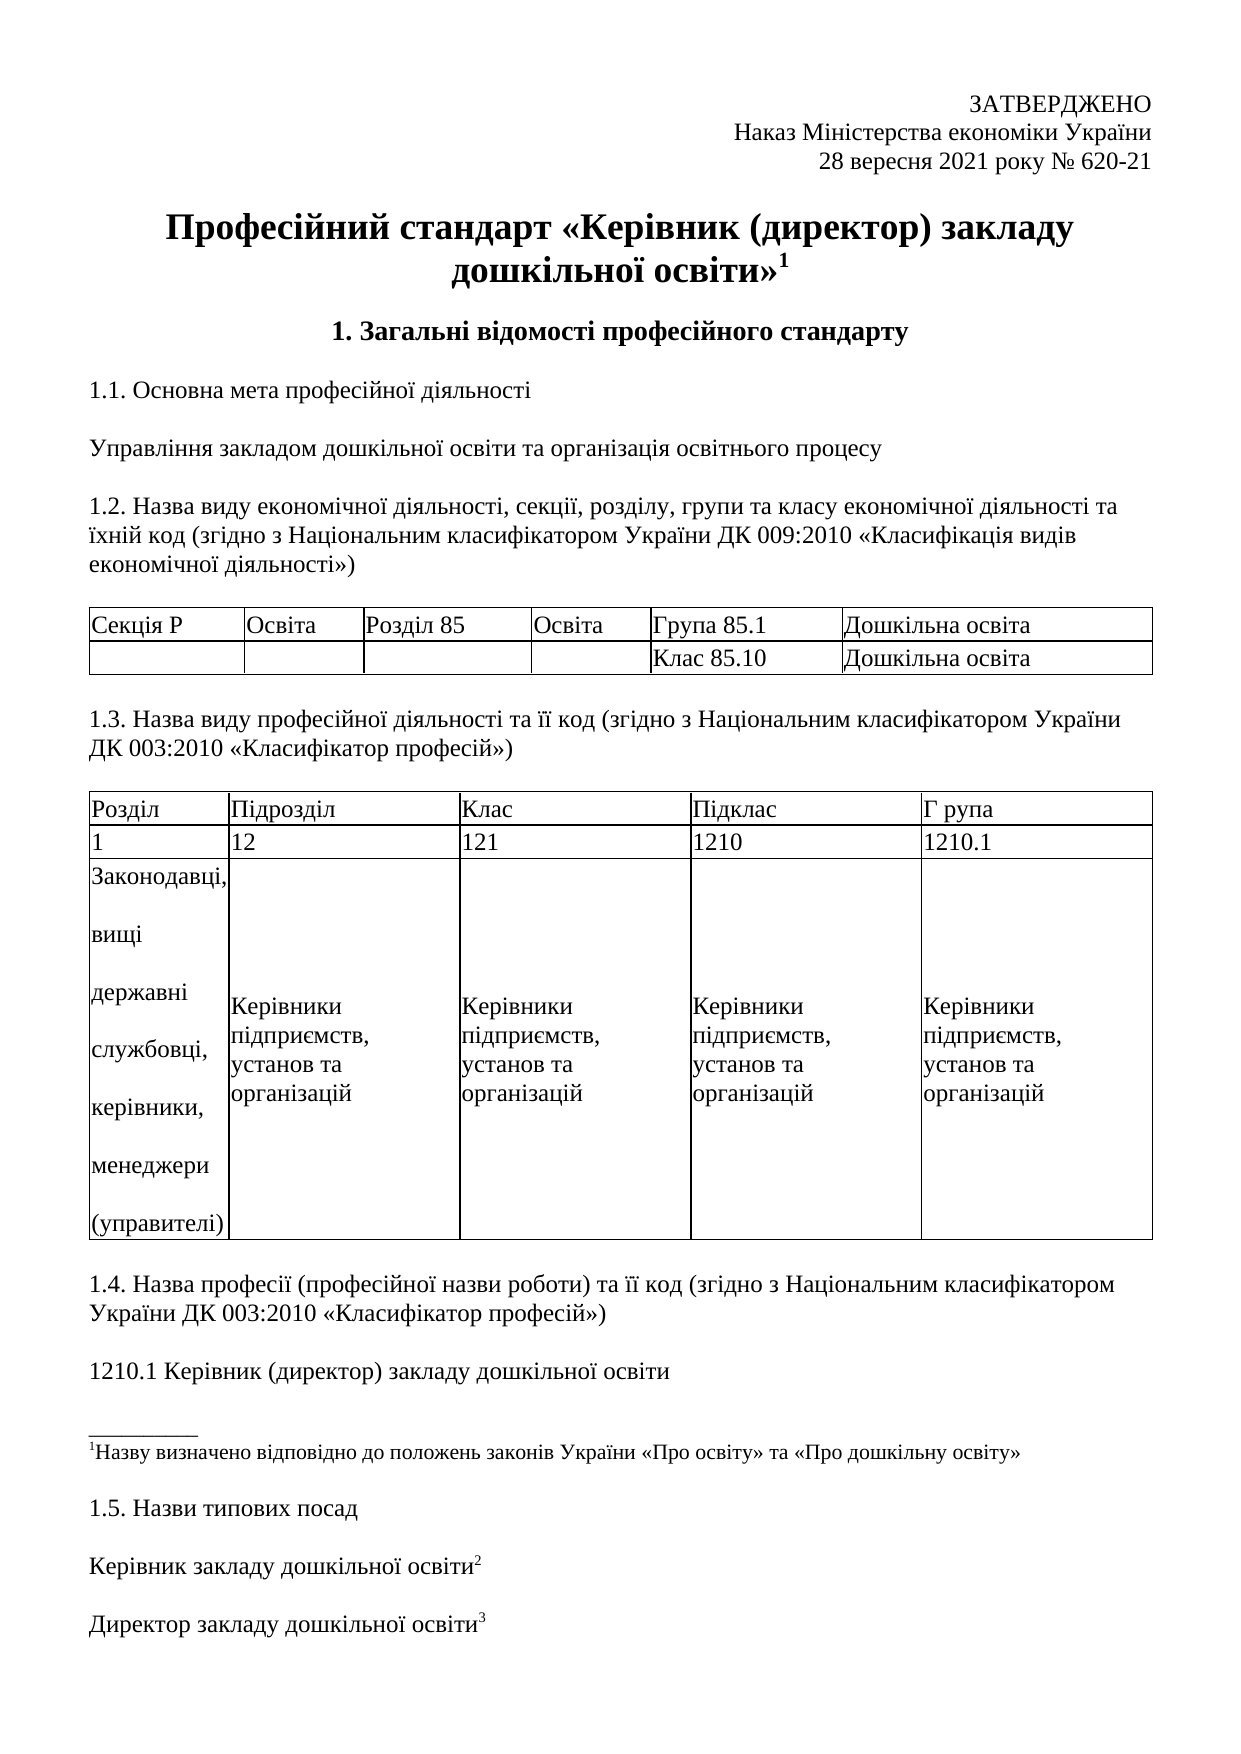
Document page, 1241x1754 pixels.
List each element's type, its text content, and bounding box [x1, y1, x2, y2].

table_cell [532, 642, 650, 673]
table_cell Керівники підприємств, установ та організацій [461, 859, 690, 1239]
table_header Підрозділ [230, 792, 460, 824]
table_cell Керівники підприємств, установ та організацій [230, 859, 459, 1239]
text __________ 1Назву визначено відповідно до положень законів України «Про освіту» та «Про дошкільну освіту» [89, 1414, 1152, 1464]
table_header Секція Р [90, 608, 244, 640]
table_cell 1210 [692, 826, 921, 858]
text 1.2. Назва виду економічної діяльності, секції, розділу, групи та класу економічної діяльності та їхній код (згідно з Національним класифікатором України ДК 009:2010 «Класифікація видів економічної діяльності») [89, 491, 1152, 577]
table_cell Керівники підприємств, установ та організацій [922, 859, 1152, 1239]
text 1. Загальні відомості професійного стандарту [89, 314, 1152, 346]
table_cell 12 [230, 826, 459, 858]
table_header Підклас [692, 792, 921, 824]
table_header Дошкільна освіта [843, 608, 1152, 640]
table_cell Дошкільна освіта [843, 642, 1152, 673]
text 1.4. Назва професії (професійної назви роботи) та її код (згідно з Національним класифікатором України ДК 003:2010 «Класифікатор професій») [89, 1269, 1152, 1327]
table_header Освіта [245, 608, 363, 640]
table_header Г рупа [922, 792, 1152, 824]
text Управління закладом дошкільної освіти та організація освітнього процесу [89, 433, 1152, 462]
table_cell Керівники підприємств, установ та організацій [692, 859, 921, 1239]
text 1.3. Назва виду професійної діяльності та її код (згідно з Національним класифікатором України ДК 003:2010 «Класифікатор професій») [89, 704, 1152, 762]
text ЗАТВЕРДЖЕНО Наказ Міністерства економіки України 28 вересня 2021 року № 620-21 [89, 89, 1152, 175]
table_cell 121 [461, 826, 690, 858]
text 1210.1 Керівник (директор) закладу дошкільної освіти [89, 1356, 1152, 1385]
text Директор закладу дошкільної освіти3 [89, 1609, 1152, 1638]
table_header Освіта [532, 608, 650, 640]
table_header Розділ [90, 792, 229, 824]
text 1.1. Основна мета професійної діяльності [89, 375, 1152, 404]
table_cell [245, 642, 363, 673]
table_cell Законодавці, вищі державні службовці, керівники, менеджери (управителі) [90, 859, 228, 1239]
table_header Розділ 85 [365, 608, 531, 640]
table_cell [90, 642, 244, 673]
table_cell [365, 642, 531, 673]
table_cell 1210.1 [922, 826, 1152, 858]
table_cell 1 [90, 826, 228, 858]
text Професійний стандарт «Керівник (директор) закладу дошкільної освіти»1 [89, 204, 1152, 290]
text 1.5. Назви типових посад [89, 1493, 1152, 1522]
table_cell Клас 85.10 [652, 642, 842, 673]
text Керівник закладу дошкільної освіти2 [89, 1551, 1152, 1580]
table_header Група 85.1 [652, 608, 842, 640]
table_header Клас [461, 792, 691, 824]
